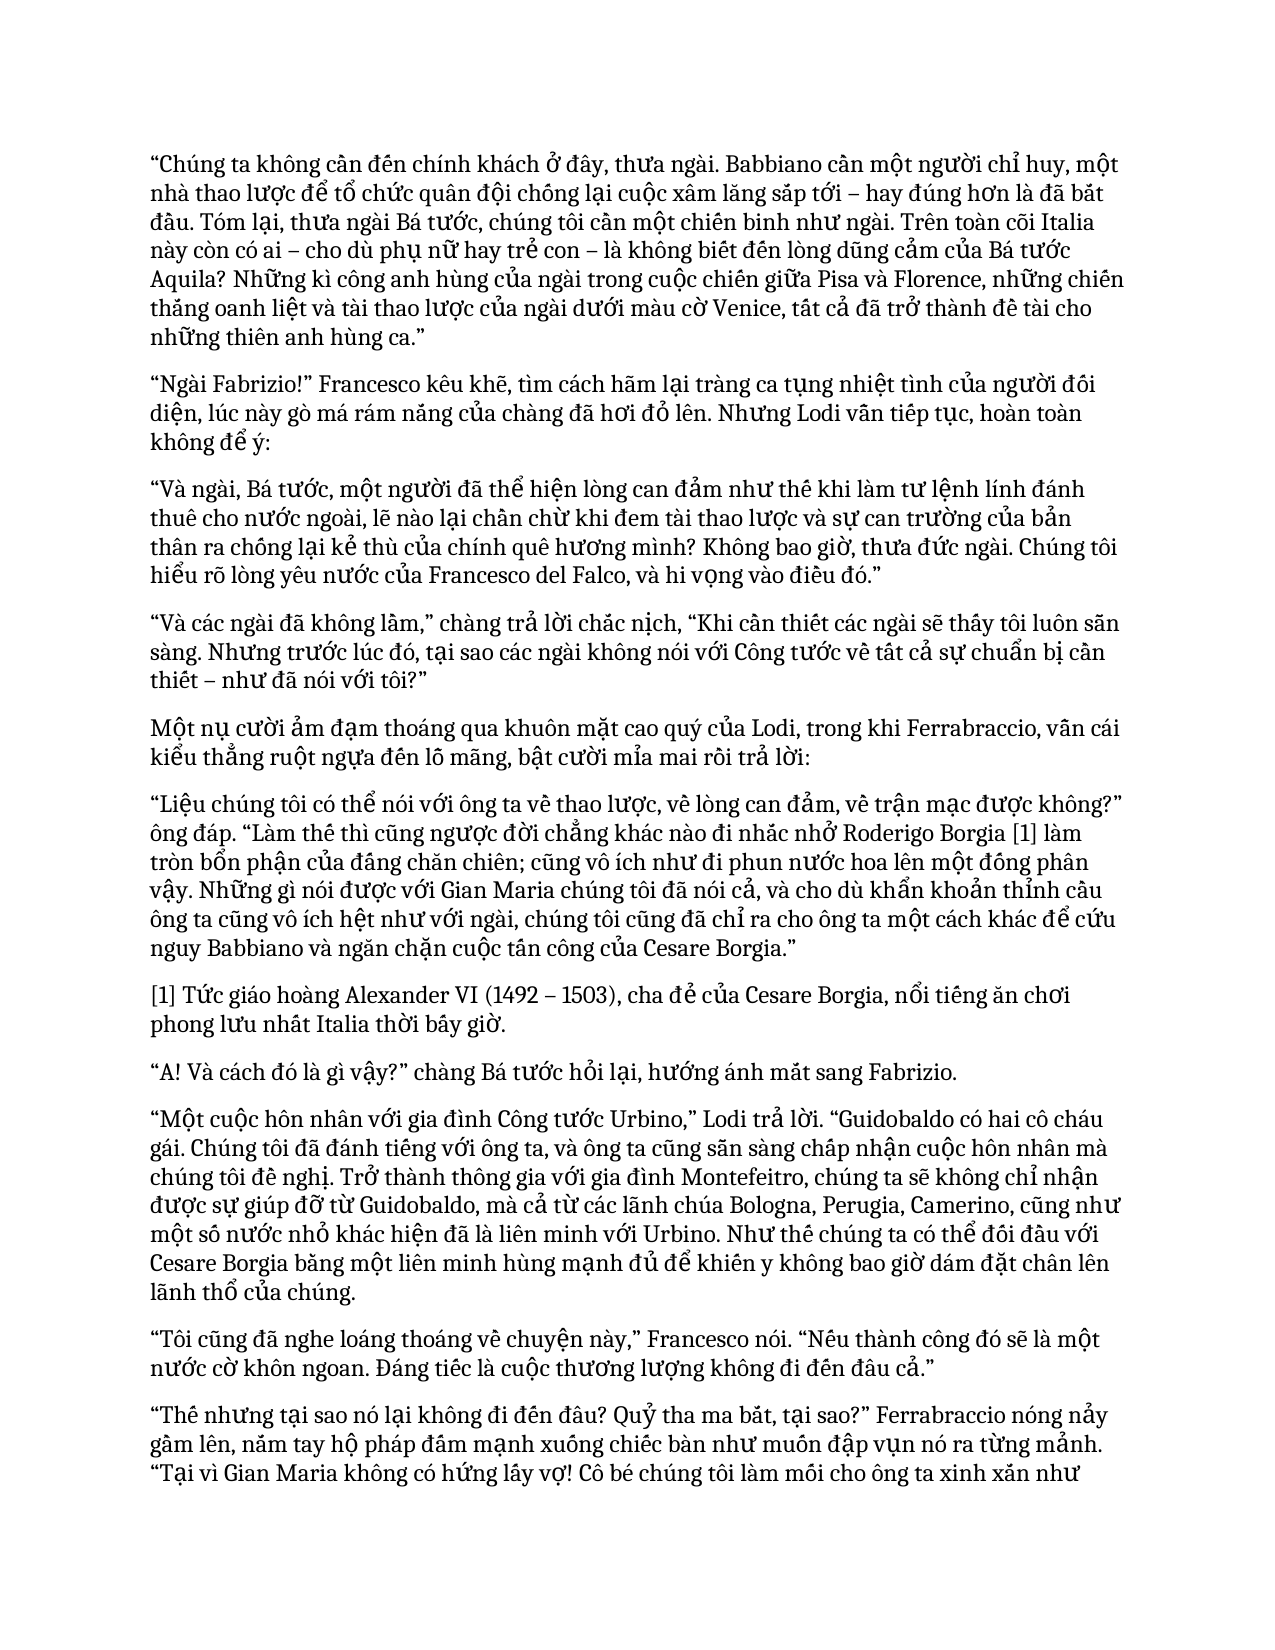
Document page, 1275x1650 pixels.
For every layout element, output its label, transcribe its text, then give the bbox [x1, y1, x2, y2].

text [1] Tức giáo hoàng Alexander VI (1492 – 1503), cha đẻ của Cesare Borgia, nổi tiếng ăn chơi phong lưu nhất Italia thời bấy giờ. [150, 981, 1125, 1039]
text “Ngài Fabrizio!” Francesco kêu khẽ, tìm cách hãm lại tràng ca tụng nhiệt tình của người đối diện, lúc này gò má rám nắng của chàng đã hơi đỏ lên. Nhưng Lodi vẫn tiếp tục, hoàn toàn không để ý: [150, 370, 1125, 456]
text Một nụ cười ảm đạm thoáng qua khuôn mặt cao quý của Lodi, trong khi Ferrabraccio, vẫn cái kiểu thẳng ruột ngựa đến lỗ mãng, bật cười mỉa mai rồi trả lời: [150, 714, 1125, 771]
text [150, 1401, 1125, 1487]
text “Một cuộc hôn nhân với gia đình Công tước Urbino,” Lodi trả lời. “Guidobaldo có hai cô cháu gái. Chúng tôi đã đánh tiếng với ông ta, và ông ta cũng sẵn sàng chấp nhận cuộc hôn nhân mà chúng tôi đề nghị. Trở thành thông gia với gia đình Montefeitro, chúng ta sẽ không chỉ nhận được sự giúp đỡ từ Guidobaldo, mà cả từ các lãnh chúa Bologna, Perugia, Camerino, cũng như một số nước nhỏ khác hiện đã là liên minh với Urbino. Như thế chúng ta có thể đối đầu với Cesare Borgia bằng một liên minh hùng mạnh đủ để khiến y không bao giờ dám đặt chân lên lãnh thổ của chúng. [150, 1105, 1125, 1306]
text “Tôi cũng đã nghe loáng thoáng về chuyện này,” Francesco nói. “Nếu thành công đó sẽ là một nước cờ khôn ngoan. Đáng tiếc là cuộc thương lượng không đi đến đâu cả.” [150, 1325, 1125, 1382]
text “Và ngài, Bá tước, một người đã thể hiện lòng can đảm như thế khi làm tư lệnh lính đánh thuê cho nước ngoài, lẽ nào lại chần chừ khi đem tài thao lược và sự can trường của bản thân ra chống lại kẻ thù của chính quê hương mình? Không bao giờ, thưa đức ngài. Chúng tôi hiểu rõ lòng yêu nước của Francesco del Falco, và hi vọng vào điều đó.” [150, 475, 1125, 590]
text “A! Và cách đó là gì vậy?” chàng Bá tước hỏi lại, hướng ánh mắt sang Fabrizio. [150, 1057, 1125, 1086]
text “Và các ngài đã không lầm,” chàng trả lời chắc nịch, “Khi cần thiết các ngài sẽ thấy tôi luôn sẵn sàng. Nhưng trước lúc đó, tại sao các ngài không nói với Công tước về tất cả sự chuẩn bị cần thiết – như đã nói với tôi?” [150, 609, 1125, 695]
text “Liệu chúng tôi có thể nói với ông ta về thao lược, về lòng can đảm, về trận mạc được không?” ông đáp. “Làm thế thì cũng ngược đời chẳng khác nào đi nhắc nhở Roderigo Borgia [1] làm tròn bổn phận của đấng chăn chiên; cũng vô ích như đi phun nước hoa lên một đống phân vậy. Những gì nói được với Gian Maria chúng tôi đã nói cả, và cho dù khẩn khoản thỉnh cầu ông ta cũng vô ích hệt như với ngài, chúng tôi cũng đã chỉ ra cho ông ta một cách khác để cứu nguy Babbiano và ngăn chặn cuộc tấn công của Cesare Borgia.” [150, 790, 1125, 962]
text “Chúng ta không cần đến chính khách ở đây, thưa ngài. Babbiano cần một người chỉ huy, một nhà thao lược để tổ chức quân đội chống lại cuộc xâm lăng sắp tới – hay đúng hơn là đã bắt đầu. Tóm lại, thưa ngài Bá tước, chúng tôi cần một chiến binh như ngài. Trên toàn cõi Italia này còn có ai – cho dù phụ nữ hay trẻ con – là không biết đến lòng dũng cảm của Bá tước Aquila? Những kì công anh hùng của ngài trong cuộc chiến giữa Pisa và Florence, những chiến thắng oanh liệt và tài thao lược của ngài dưới màu cờ Venice, tất cả đã trở thành đề tài cho những thiên anh hùng ca.” [150, 150, 1125, 351]
